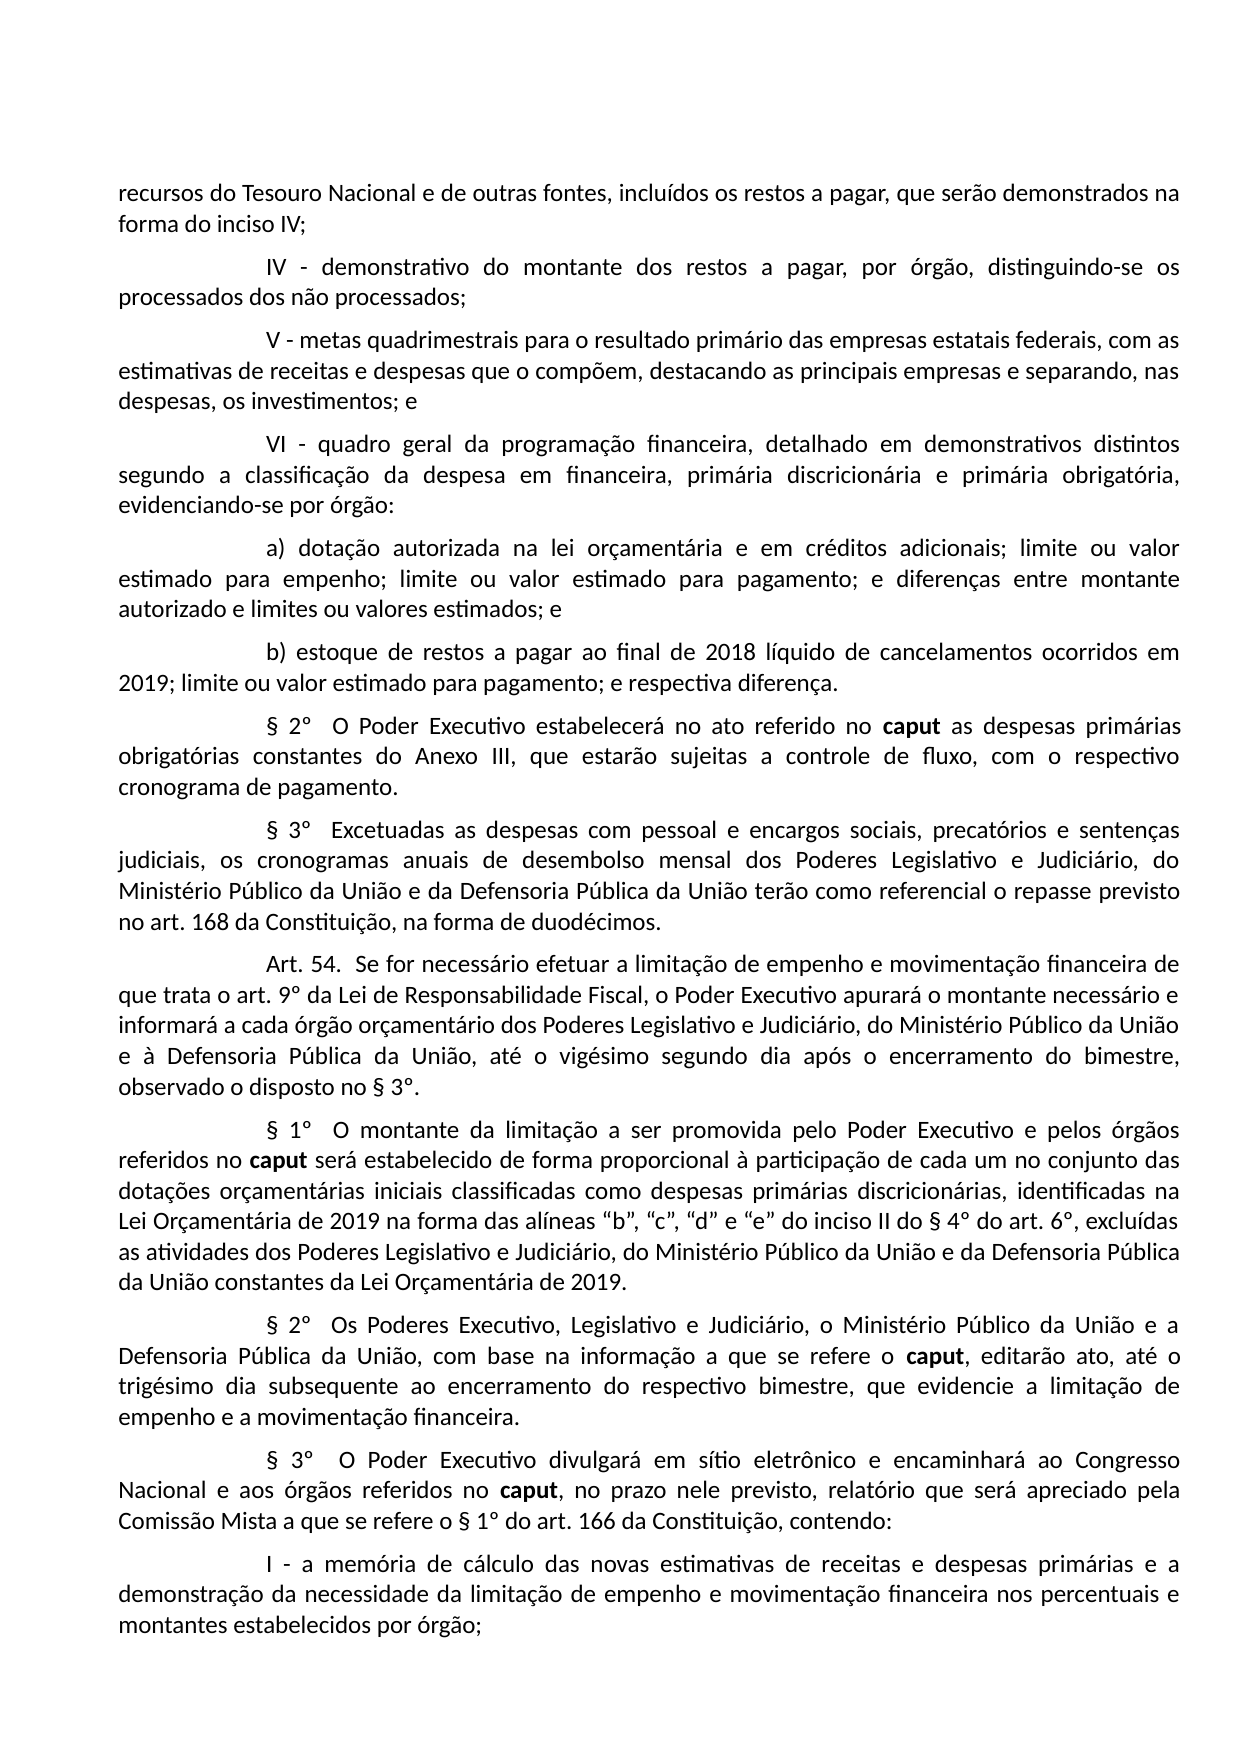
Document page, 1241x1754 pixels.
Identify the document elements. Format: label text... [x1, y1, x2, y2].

text VI - quadro geral da programação financeira, detalhado em demonstrativos distintos segundo a classificação da despesa em financeira, primária discricionária e primária obrigatória, evidenciando-se por órgão: [118, 428, 1181, 520]
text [118, 177, 1181, 238]
text § 2º Os Poderes Executivo, Legislativo e Judiciário, o Ministério Público da União e a Defensoria Pública da União, com base na informação a que se refere o caput, editarão ato, até o trigésimo dia subsequente ao encerramento do respectivo bimestre, que evidencie a limitação de empenho e a movimentação financeira. [118, 1309, 1181, 1431]
text V - metas quadrimestrais para o resultado primário das empresas estatais federais, com as estimativas de receitas e despesas que o compõem, destacando as principais empresas e separando, nas despesas, os investimentos; e [118, 324, 1181, 416]
text b) estoque de restos a pagar ao final de 2018 líquido de cancelamentos ocorridos em 2019; limite ou valor estimado para pagamento; e respectiva diferença. [118, 636, 1181, 697]
text a) dotação autorizada na lei orçamentária e em créditos adicionais; limite ou valor estimado para empenho; limite ou valor estimado para pagamento; e diferenças entre montante autorizado e limites ou valores estimados; e [118, 532, 1181, 624]
text § 1º O montante da limitação a ser promovida pelo Poder Executivo e pelos órgãos referidos no caput será estabelecido de forma proporcional à participação de cada um no conjunto das dotações orçamentárias iniciais classificadas como despesas primárias discricionárias, identificadas na Lei Orçamentária de 2019 na forma das alíneas “b”, “c”, “d” e “e” do inciso II do § 4º do art. 6º, excluídas as atividades dos Poderes Legislativo e Judiciário, do Ministério Público da União e da Defensoria Pública da União constantes da Lei Orçamentária de 2019. [118, 1114, 1181, 1297]
text IV - demonstrativo do montante dos restos a pagar, por órgão, distinguindo-se os processados dos não processados; [118, 251, 1181, 312]
text Art. 54. Se for necessário efetuar a limitação de empenho e movimentação financeira de que trata o art. 9º da Lei de Responsabilidade Fiscal, o Poder Executivo apurará o montante necessário e informará a cada órgão orçamentário dos Poderes Legislativo e Judiciário, do Ministério Público da União e à Defensoria Pública da União, até o vigésimo segundo dia após o encerramento do bimestre, observado o disposto no § 3º. [118, 949, 1181, 1101]
text § 3º Excetuadas as despesas com pessoal e encargos sociais, precatórios e sentenças judiciais, os cronogramas anuais de desembolso mensal dos Poderes Legislativo e Judiciário, do Ministério Público da União e da Defensoria Pública da União terão como referencial o repasse previsto no art. 168 da Constituição, na forma de duodécimos. [118, 814, 1181, 936]
text I - a memória de cálculo das novas estimativas de receitas e despesas primárias e a demonstração da necessidade da limitação de empenho e movimentação financeira nos percentuais e montantes estabelecidos por órgão; [118, 1548, 1181, 1639]
text § 3º O Poder Executivo divulgará em sítio eletrônico e encaminhará ao Congresso Nacional e aos órgãos referidos no caput, no prazo nele previsto, relatório que será apreciado pela Comissão Mista a que se refere o § 1º do art. 166 da Constituição, contendo: [118, 1444, 1181, 1536]
text § 2º O Poder Executivo estabelecerá no ato referido no caput as despesas primárias obrigatórias constantes do Anexo III, que estarão sujeitas a controle de fluxo, com o respectivo cronograma de pagamento. [118, 710, 1181, 802]
